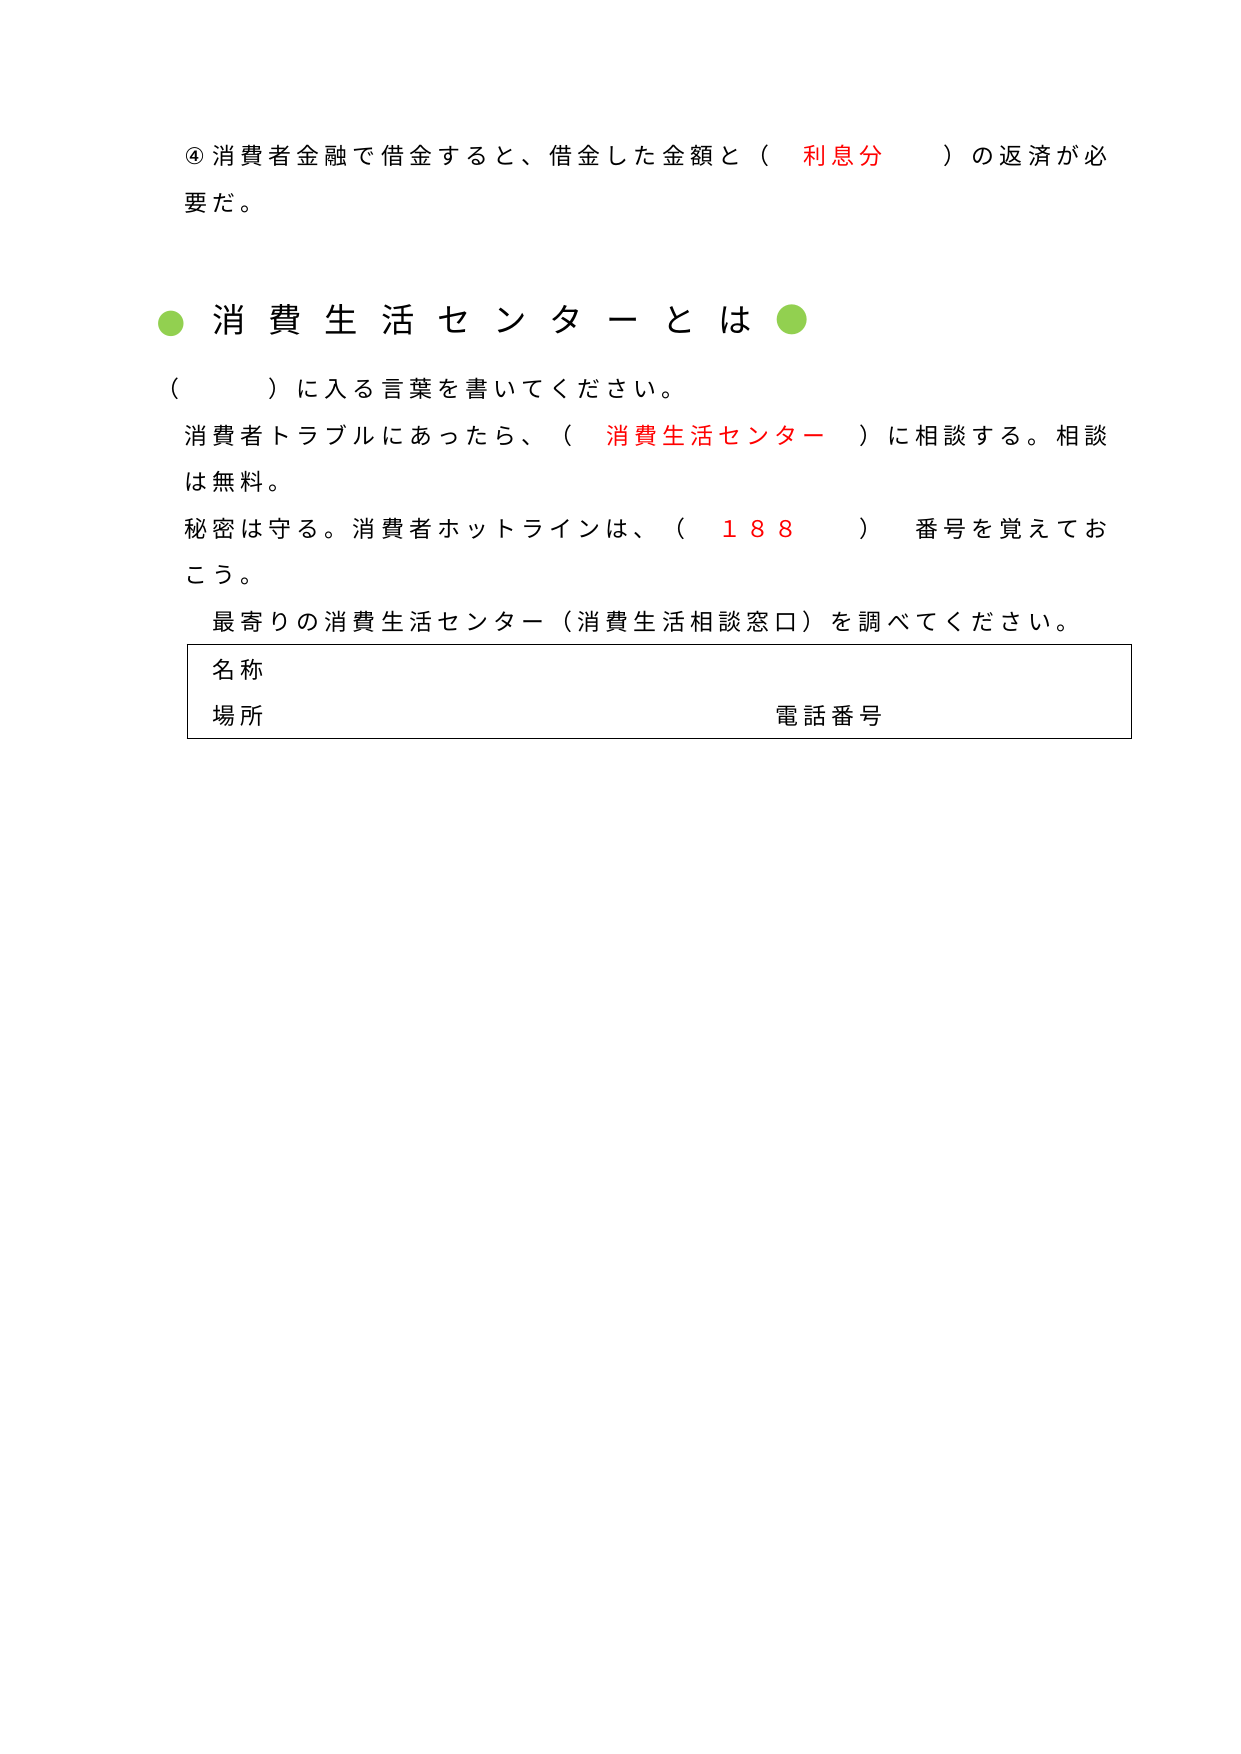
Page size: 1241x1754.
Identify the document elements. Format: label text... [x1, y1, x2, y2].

text 消費者トラブルにあったら、（ 消費生活センター ）に相談する。相談は無料。 [157, 411, 1112, 504]
text ●消費生活センターとは● [143, 271, 1112, 364]
text （ ）に入る言葉を書いてください。 [128, 364, 1112, 411]
table_header 名称 場所 電話番号 [188, 645, 1131, 738]
text 秘密は守る。消費者ホットラインは、（ １８８ ） 番号を覚えておこう。 [157, 504, 1112, 597]
list ④ 消費者金融で借金すると、借金した金額と（ 利息分 ）の返済が必要だ。 [157, 132, 1112, 225]
text 最寄りの消費生活センター（消費生活相談窓口）を調べてください。 [157, 597, 1112, 644]
